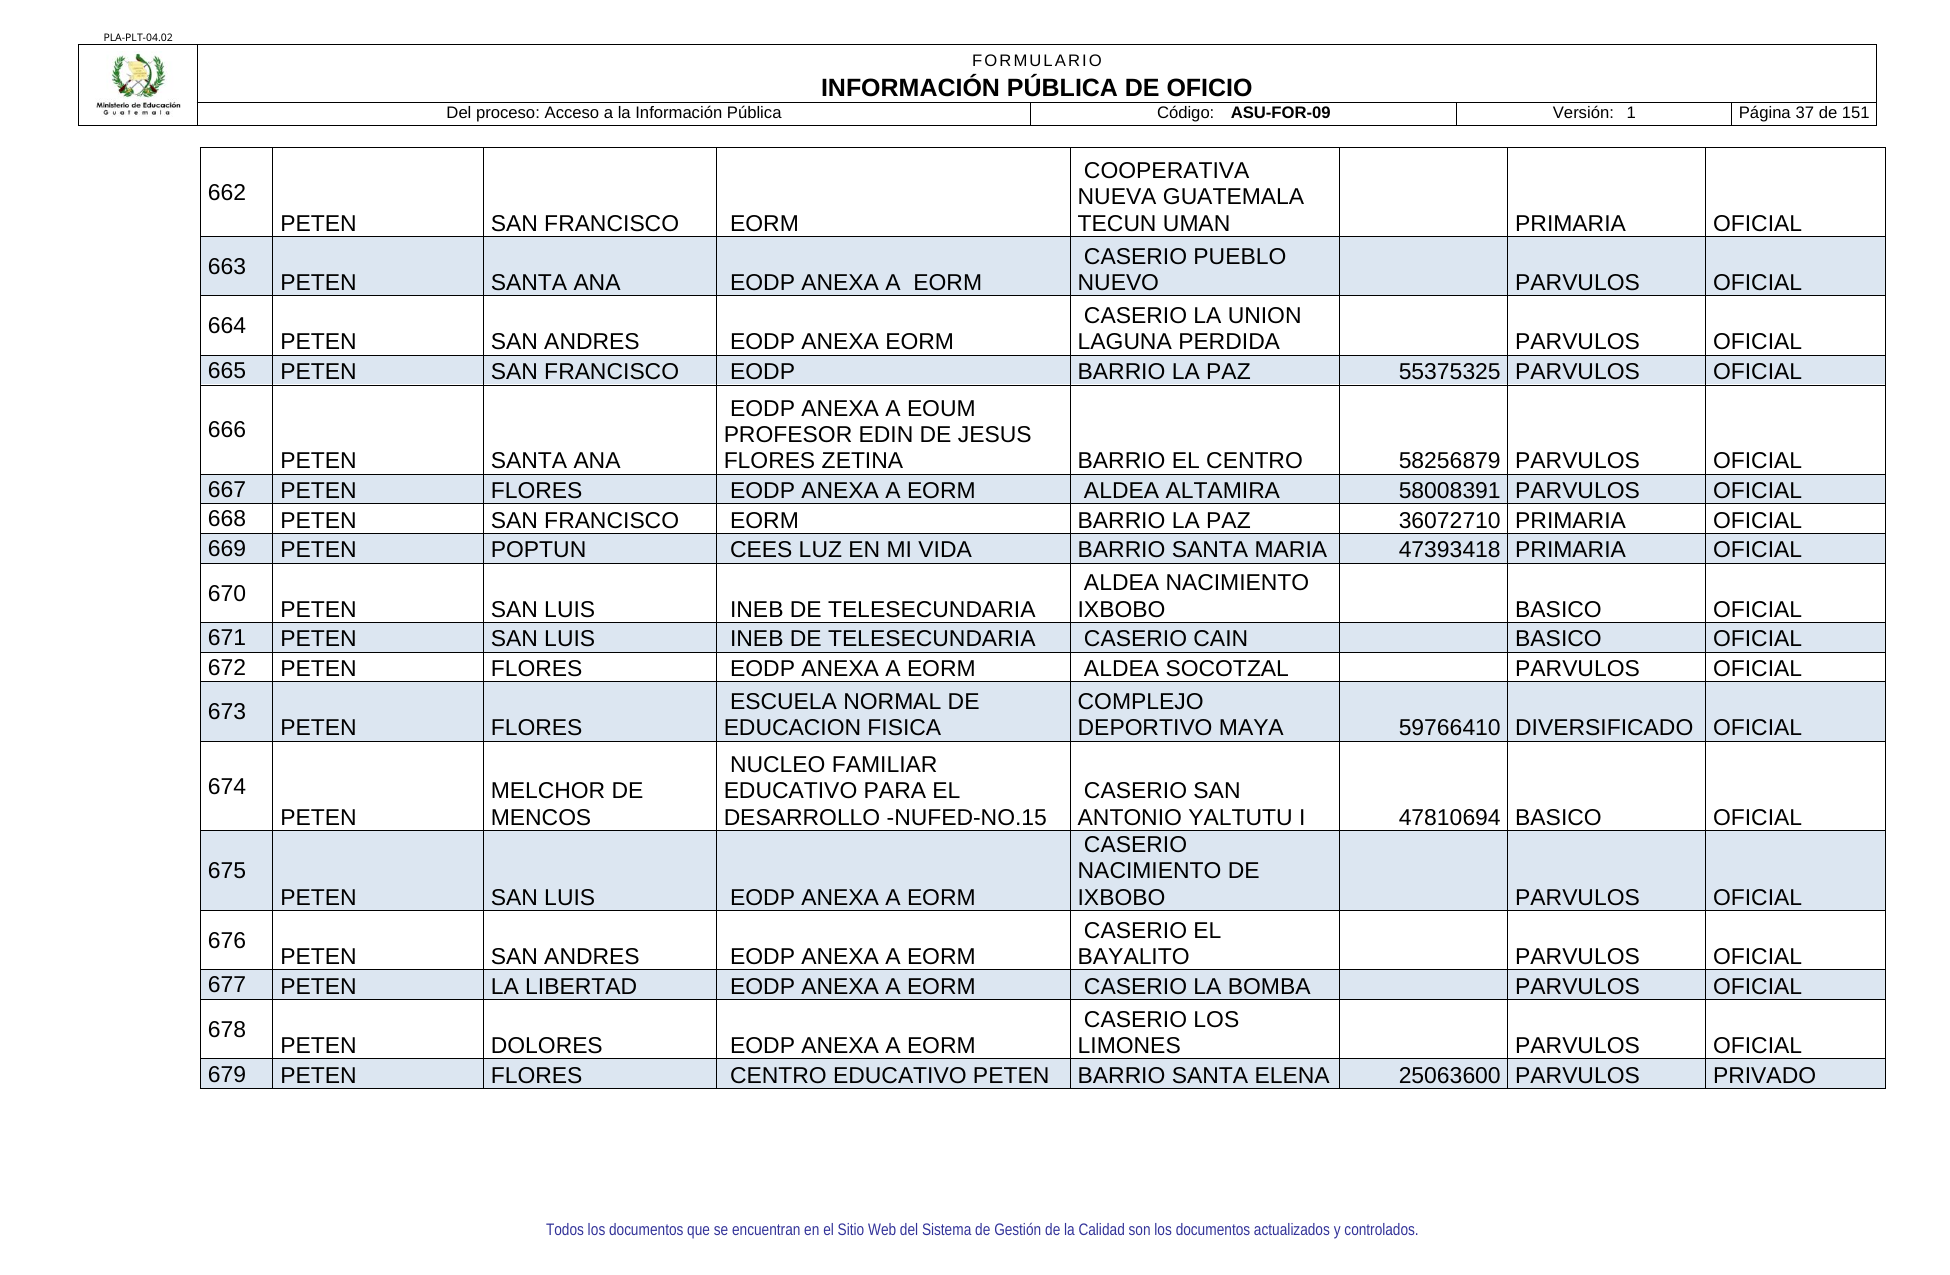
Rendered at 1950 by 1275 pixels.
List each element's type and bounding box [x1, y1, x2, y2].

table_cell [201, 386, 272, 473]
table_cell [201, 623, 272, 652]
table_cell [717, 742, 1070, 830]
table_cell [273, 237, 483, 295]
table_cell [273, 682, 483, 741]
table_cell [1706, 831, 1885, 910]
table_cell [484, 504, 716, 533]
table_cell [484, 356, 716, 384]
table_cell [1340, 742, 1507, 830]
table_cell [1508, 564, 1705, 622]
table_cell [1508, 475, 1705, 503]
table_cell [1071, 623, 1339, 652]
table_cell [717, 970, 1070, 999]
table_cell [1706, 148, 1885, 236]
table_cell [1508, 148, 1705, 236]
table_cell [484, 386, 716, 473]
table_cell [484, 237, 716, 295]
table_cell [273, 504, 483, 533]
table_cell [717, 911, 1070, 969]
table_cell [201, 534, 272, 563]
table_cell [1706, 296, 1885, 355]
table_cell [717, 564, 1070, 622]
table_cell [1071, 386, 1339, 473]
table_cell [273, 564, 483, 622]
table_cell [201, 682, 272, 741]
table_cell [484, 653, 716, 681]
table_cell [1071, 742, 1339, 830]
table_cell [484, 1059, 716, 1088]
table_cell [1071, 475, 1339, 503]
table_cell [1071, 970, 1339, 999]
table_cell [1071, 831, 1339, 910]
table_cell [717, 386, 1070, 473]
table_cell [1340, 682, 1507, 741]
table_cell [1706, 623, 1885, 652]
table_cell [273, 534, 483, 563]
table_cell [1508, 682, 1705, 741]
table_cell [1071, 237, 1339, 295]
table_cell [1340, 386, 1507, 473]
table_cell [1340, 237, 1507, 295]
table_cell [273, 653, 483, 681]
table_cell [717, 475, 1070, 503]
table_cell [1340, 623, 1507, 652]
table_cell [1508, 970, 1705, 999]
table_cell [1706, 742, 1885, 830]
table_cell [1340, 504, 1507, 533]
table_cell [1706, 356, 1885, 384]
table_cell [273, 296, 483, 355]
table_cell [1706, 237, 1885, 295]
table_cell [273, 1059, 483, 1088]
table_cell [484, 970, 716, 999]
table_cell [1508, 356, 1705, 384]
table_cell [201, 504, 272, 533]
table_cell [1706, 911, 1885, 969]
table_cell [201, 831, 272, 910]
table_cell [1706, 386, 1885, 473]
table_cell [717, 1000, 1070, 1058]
picture [95, 51, 181, 117]
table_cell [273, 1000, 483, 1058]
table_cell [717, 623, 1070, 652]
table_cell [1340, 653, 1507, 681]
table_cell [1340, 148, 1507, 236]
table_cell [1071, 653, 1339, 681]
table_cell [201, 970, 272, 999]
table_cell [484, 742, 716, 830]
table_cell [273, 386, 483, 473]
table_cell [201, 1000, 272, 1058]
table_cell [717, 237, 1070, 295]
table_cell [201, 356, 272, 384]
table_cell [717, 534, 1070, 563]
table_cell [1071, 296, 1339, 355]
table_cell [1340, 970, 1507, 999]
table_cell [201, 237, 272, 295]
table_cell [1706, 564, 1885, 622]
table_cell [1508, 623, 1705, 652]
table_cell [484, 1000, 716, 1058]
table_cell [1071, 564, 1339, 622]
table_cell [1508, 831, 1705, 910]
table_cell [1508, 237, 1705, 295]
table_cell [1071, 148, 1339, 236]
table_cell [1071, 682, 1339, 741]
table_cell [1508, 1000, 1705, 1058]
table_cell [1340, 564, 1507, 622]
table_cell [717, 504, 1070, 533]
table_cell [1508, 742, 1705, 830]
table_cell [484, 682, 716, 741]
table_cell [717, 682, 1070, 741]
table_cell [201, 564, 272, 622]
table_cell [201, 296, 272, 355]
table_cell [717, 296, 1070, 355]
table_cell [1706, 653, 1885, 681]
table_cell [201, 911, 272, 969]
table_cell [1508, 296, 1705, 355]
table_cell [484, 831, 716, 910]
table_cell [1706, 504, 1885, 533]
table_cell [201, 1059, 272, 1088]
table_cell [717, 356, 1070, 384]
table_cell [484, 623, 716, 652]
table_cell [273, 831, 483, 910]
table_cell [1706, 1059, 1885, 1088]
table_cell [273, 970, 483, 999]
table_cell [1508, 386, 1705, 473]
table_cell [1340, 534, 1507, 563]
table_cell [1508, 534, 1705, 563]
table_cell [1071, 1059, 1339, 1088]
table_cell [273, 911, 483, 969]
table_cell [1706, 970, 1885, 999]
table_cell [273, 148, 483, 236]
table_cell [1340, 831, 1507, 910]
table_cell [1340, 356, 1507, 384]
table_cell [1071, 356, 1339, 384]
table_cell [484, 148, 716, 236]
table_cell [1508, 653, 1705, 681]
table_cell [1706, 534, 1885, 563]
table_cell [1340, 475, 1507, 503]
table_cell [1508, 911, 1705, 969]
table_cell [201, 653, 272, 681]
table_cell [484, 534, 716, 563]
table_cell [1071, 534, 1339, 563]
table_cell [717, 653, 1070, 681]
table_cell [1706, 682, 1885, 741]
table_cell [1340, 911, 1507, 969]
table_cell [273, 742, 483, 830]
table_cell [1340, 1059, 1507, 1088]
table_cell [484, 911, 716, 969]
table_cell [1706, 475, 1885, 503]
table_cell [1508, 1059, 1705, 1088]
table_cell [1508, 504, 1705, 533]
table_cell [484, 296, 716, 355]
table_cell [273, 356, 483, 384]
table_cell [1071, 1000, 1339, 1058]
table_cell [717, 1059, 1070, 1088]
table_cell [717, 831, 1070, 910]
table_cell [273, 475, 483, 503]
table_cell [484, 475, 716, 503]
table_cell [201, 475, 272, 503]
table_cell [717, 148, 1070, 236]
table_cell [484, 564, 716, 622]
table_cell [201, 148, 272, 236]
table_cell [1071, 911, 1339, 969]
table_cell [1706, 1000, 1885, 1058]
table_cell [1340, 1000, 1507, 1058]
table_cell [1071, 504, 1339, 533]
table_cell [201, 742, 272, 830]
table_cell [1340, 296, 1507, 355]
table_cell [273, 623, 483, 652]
